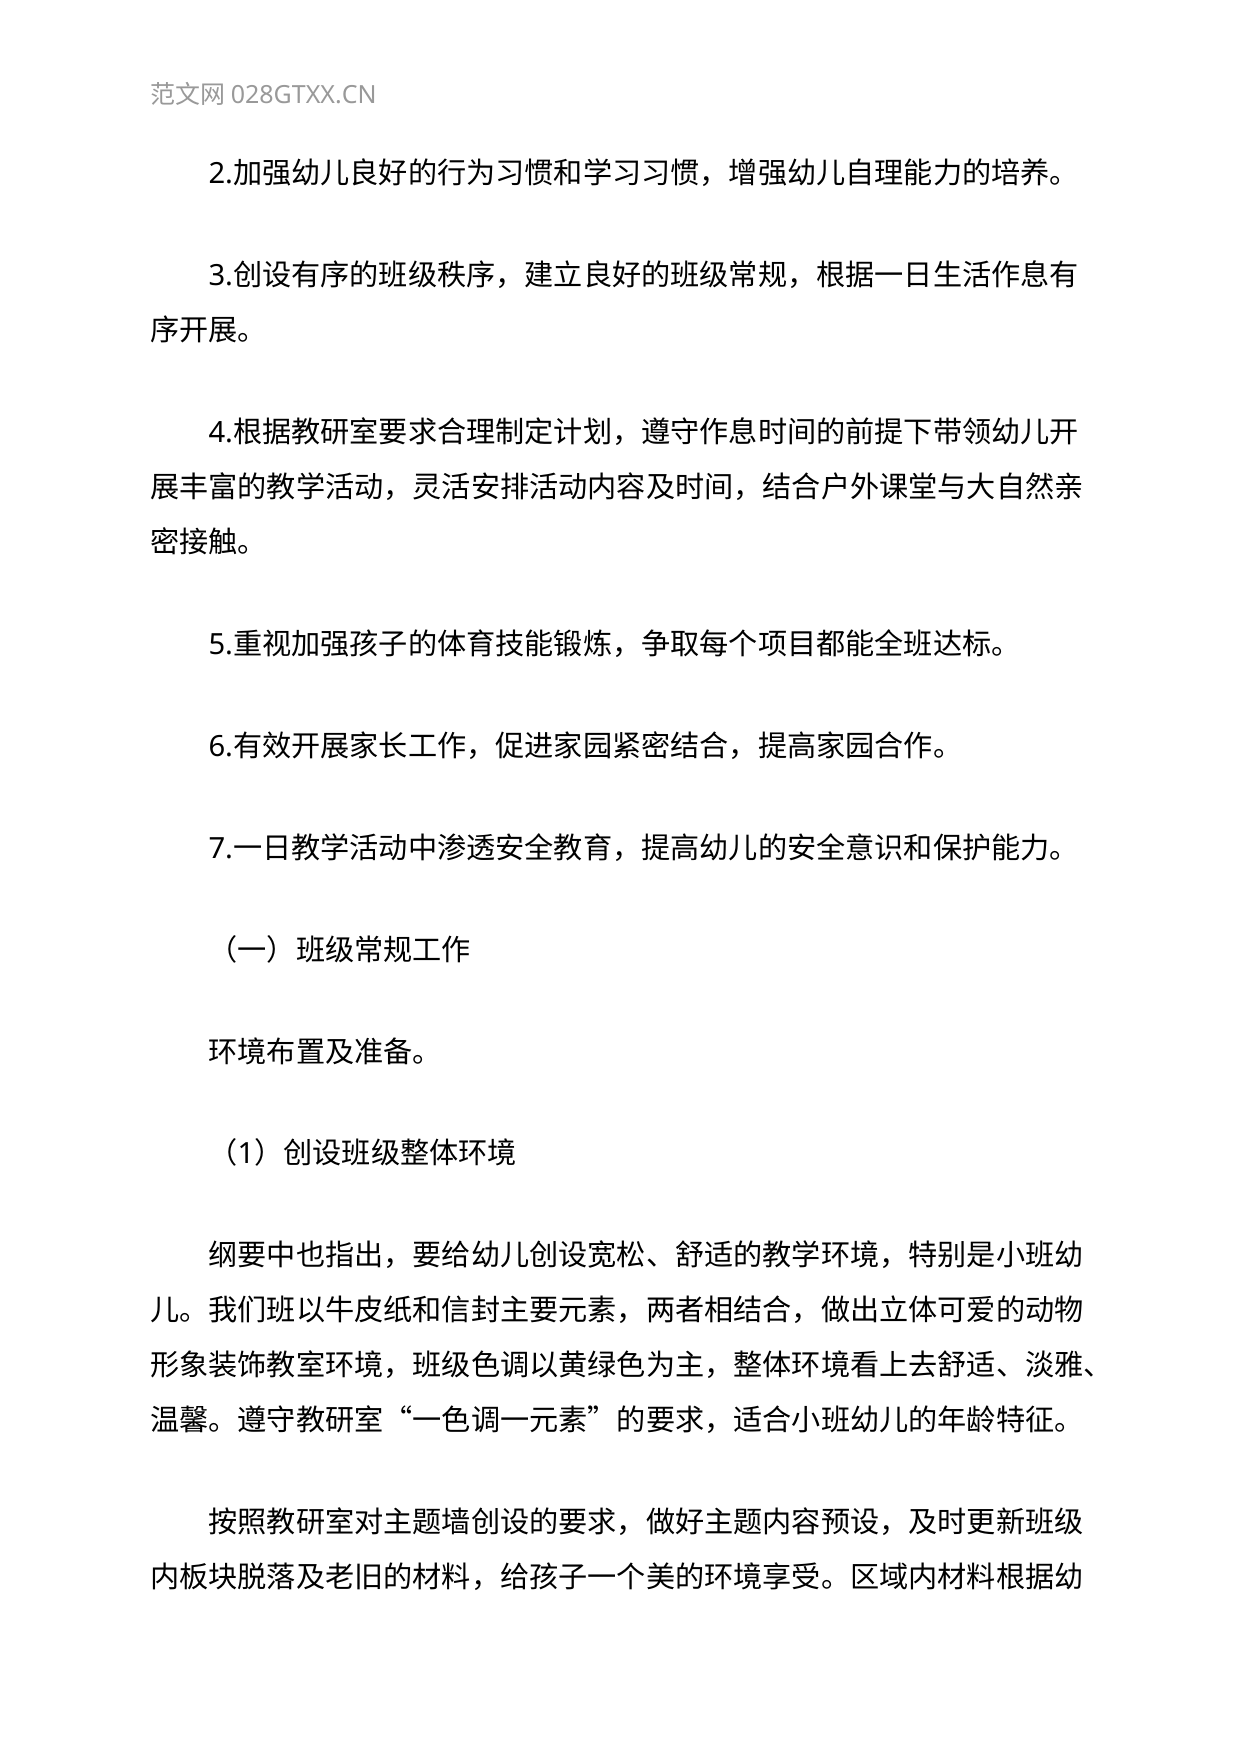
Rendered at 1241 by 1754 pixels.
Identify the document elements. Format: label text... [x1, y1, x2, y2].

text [150, 1498, 1090, 1596]
text 纲要中也指出，要给幼儿创设宽松、舒适的教学环境，特别是小班幼儿。我们班以牛皮纸和信封主要元素，两者相结合，做出立体可爱的动物形象装饰教室环境，班级色调以黄绿色为主，整体环境看上去舒适、淡雅、温馨。遵守教研室“一色调一元素”的要求，适合小班幼儿的年龄特征。 [150, 1232, 1090, 1439]
text 3.创设有序的班级秩序，建立良好的班级常规，根据一日生活作息有序开展。 [150, 252, 1090, 349]
text 7.一日教学活动中渗透安全教育，提高幼儿的安全意识和保护能力。 [150, 824, 1090, 867]
text （1）创设班级整体环境 [150, 1130, 1090, 1172]
text 2.加强幼儿良好的行为习惯和学习习惯，增强幼儿自理能力的培养。 [150, 150, 1090, 192]
text 5.重视加强孩子的体育技能锻炼，争取每个项目都能全班达标。 [150, 620, 1090, 663]
text 6.有效开展家长工作，促进家园紧密结合，提高家园合作。 [150, 722, 1090, 765]
text （一）班级常规工作 [150, 926, 1090, 969]
text 环境布置及准备。 [150, 1028, 1090, 1070]
text 4.根据教研室要求合理制定计划，遵守作息时间的前提下带领幼儿开展丰富的教学活动，灵活安排活动内容及时间，结合户外课堂与大自然亲密接触。 [150, 409, 1090, 561]
